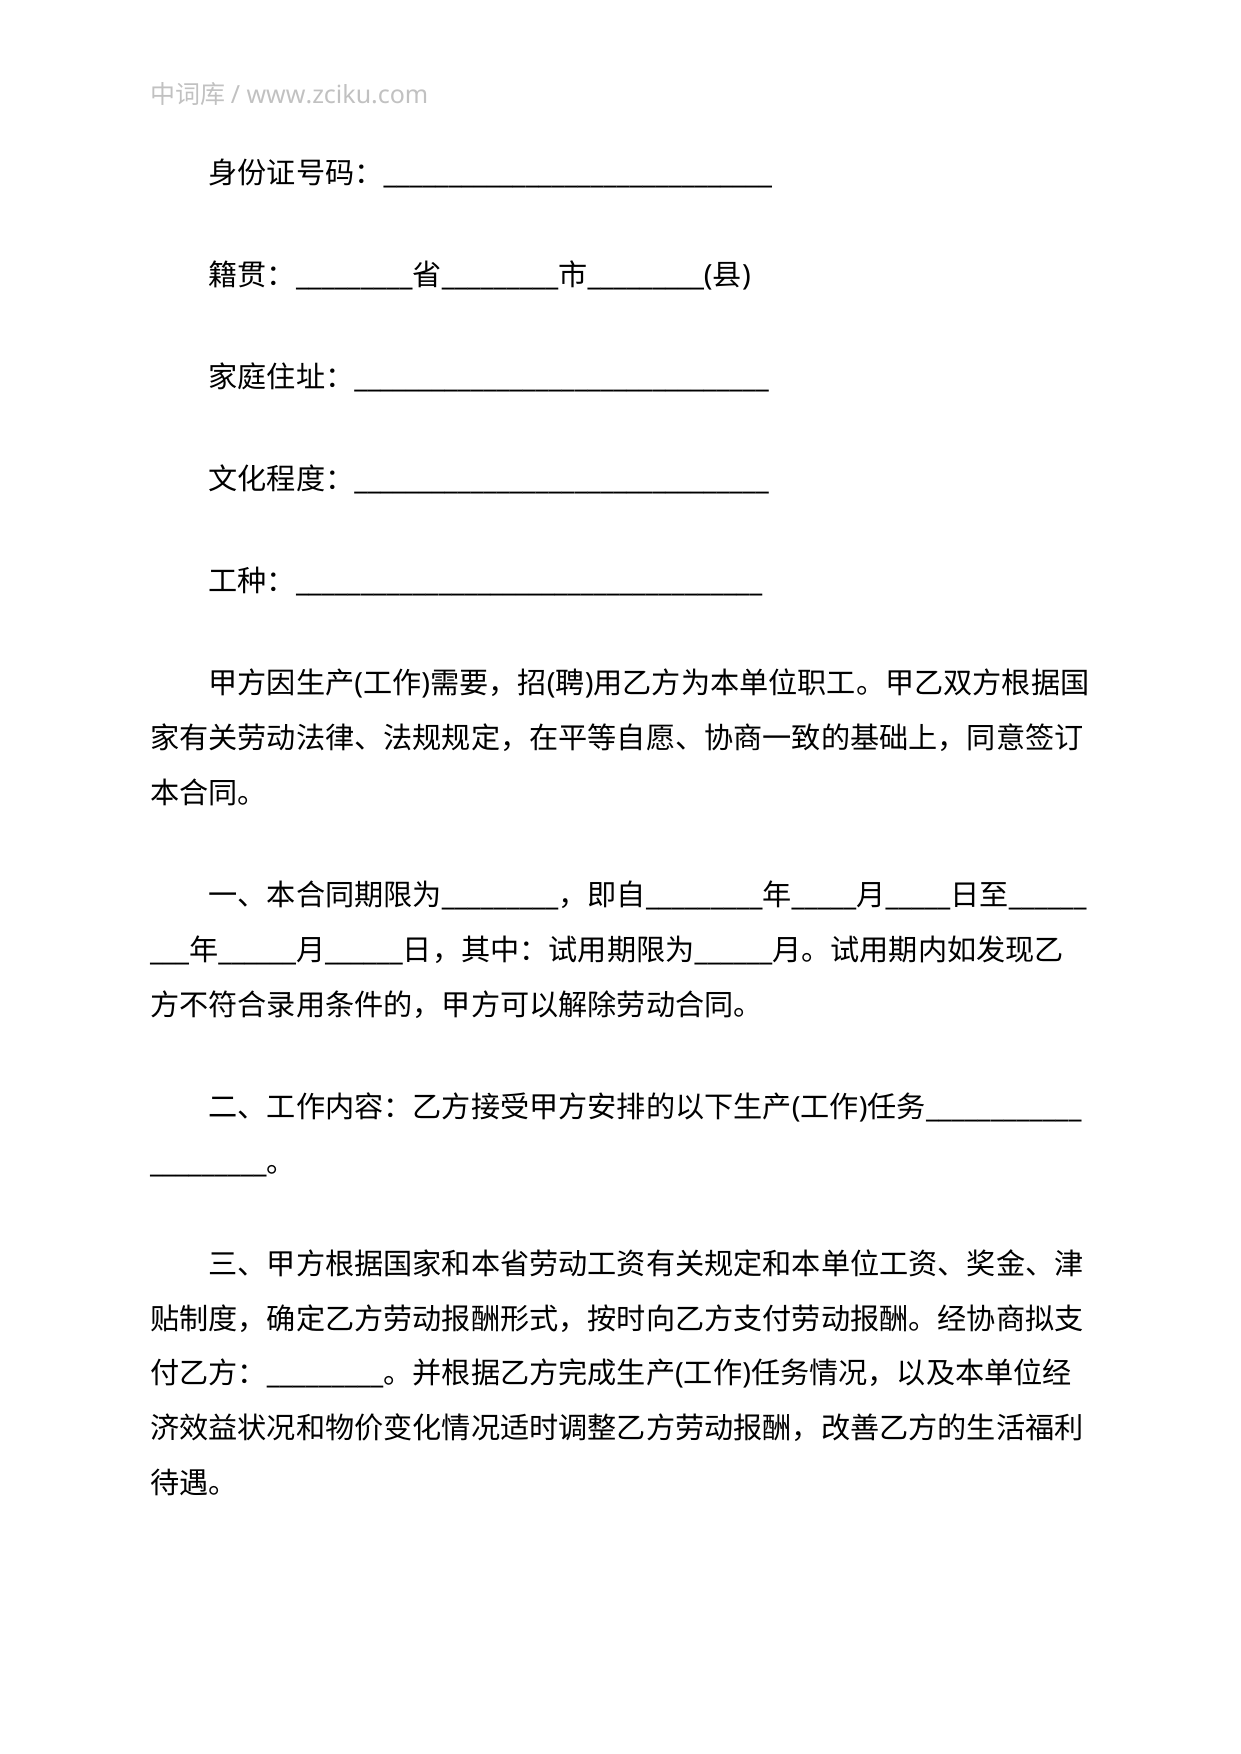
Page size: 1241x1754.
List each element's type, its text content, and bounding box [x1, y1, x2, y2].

text 工种：____________________________________ [150, 558, 1090, 600]
text 文化程度：________________________________ [150, 456, 1090, 498]
text 家庭住址：________________________________ [150, 354, 1090, 396]
text 甲方因生产(工作)需要，招(聘)用乙方为本单位职工。甲乙双方根据国家有关劳动法律、法规规定，在平等自愿、协商一致的基础上，同意签订本合同。 [150, 660, 1090, 812]
text 身份证号码：______________________________ [150, 150, 1090, 192]
text 一、本合同期限为_________，即自_________年_____月_____日至_________年______月______日，其中：试用期限为______月。试用期内如发现乙方不符合录用条件的，甲方可以解除劳动合同。 [150, 872, 1090, 1024]
text 三、甲方根据国家和本省劳动工资有关规定和本单位工资、奖金、津贴制度，确定乙方劳动报酬形式，按时向乙方支付劳动报酬。经协商拟支付乙方：_________。并根据乙方完成生产(工作)任务情况，以及本单位经济效益状况和物价变化情况适时调整乙方劳动报酬，改善乙方的生活福利待遇。 [150, 1240, 1090, 1502]
text 二、工作内容：乙方接受甲方安排的以下生产(工作)任务_____________________。 [150, 1083, 1090, 1181]
text 籍贯：_________省_________市_________(县) [150, 252, 1090, 294]
